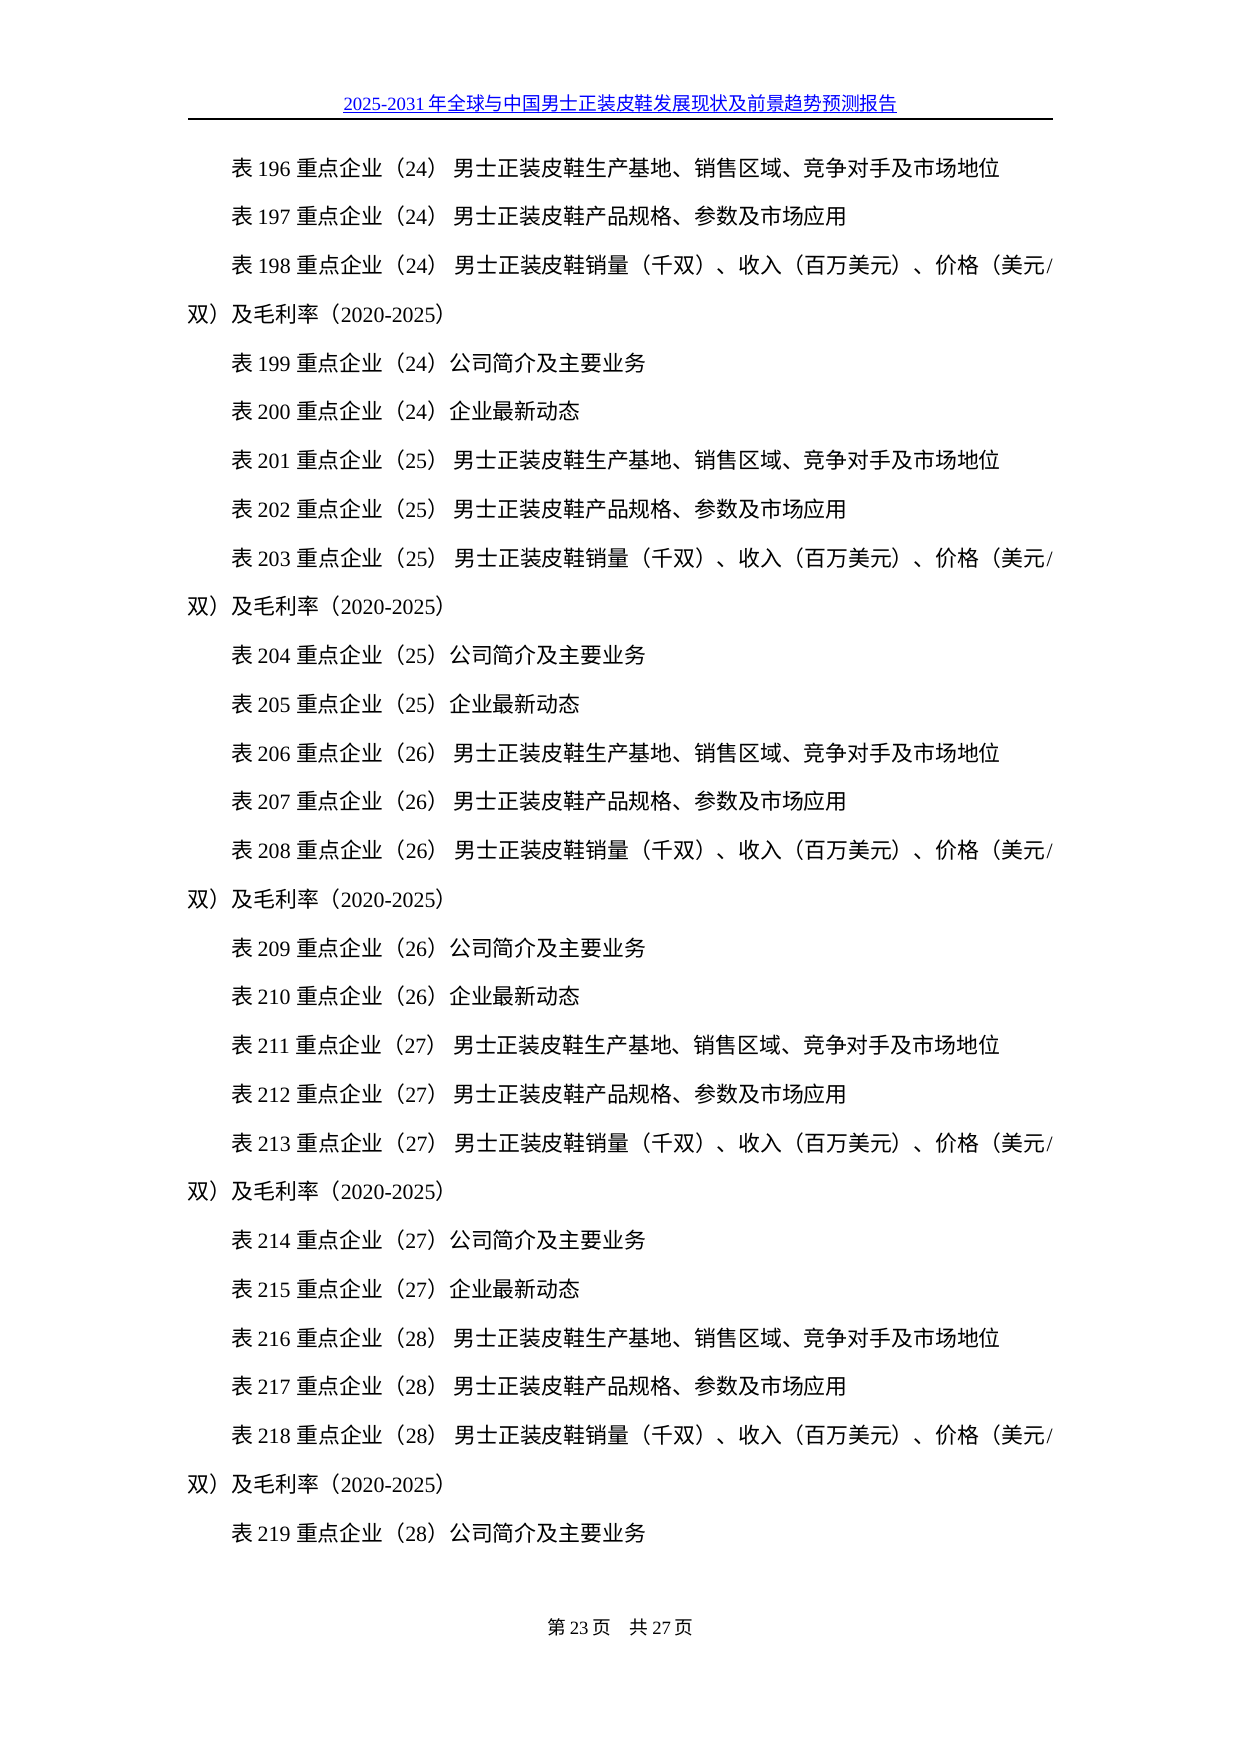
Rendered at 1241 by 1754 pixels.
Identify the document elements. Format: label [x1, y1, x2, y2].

text [187, 150, 1053, 1548]
